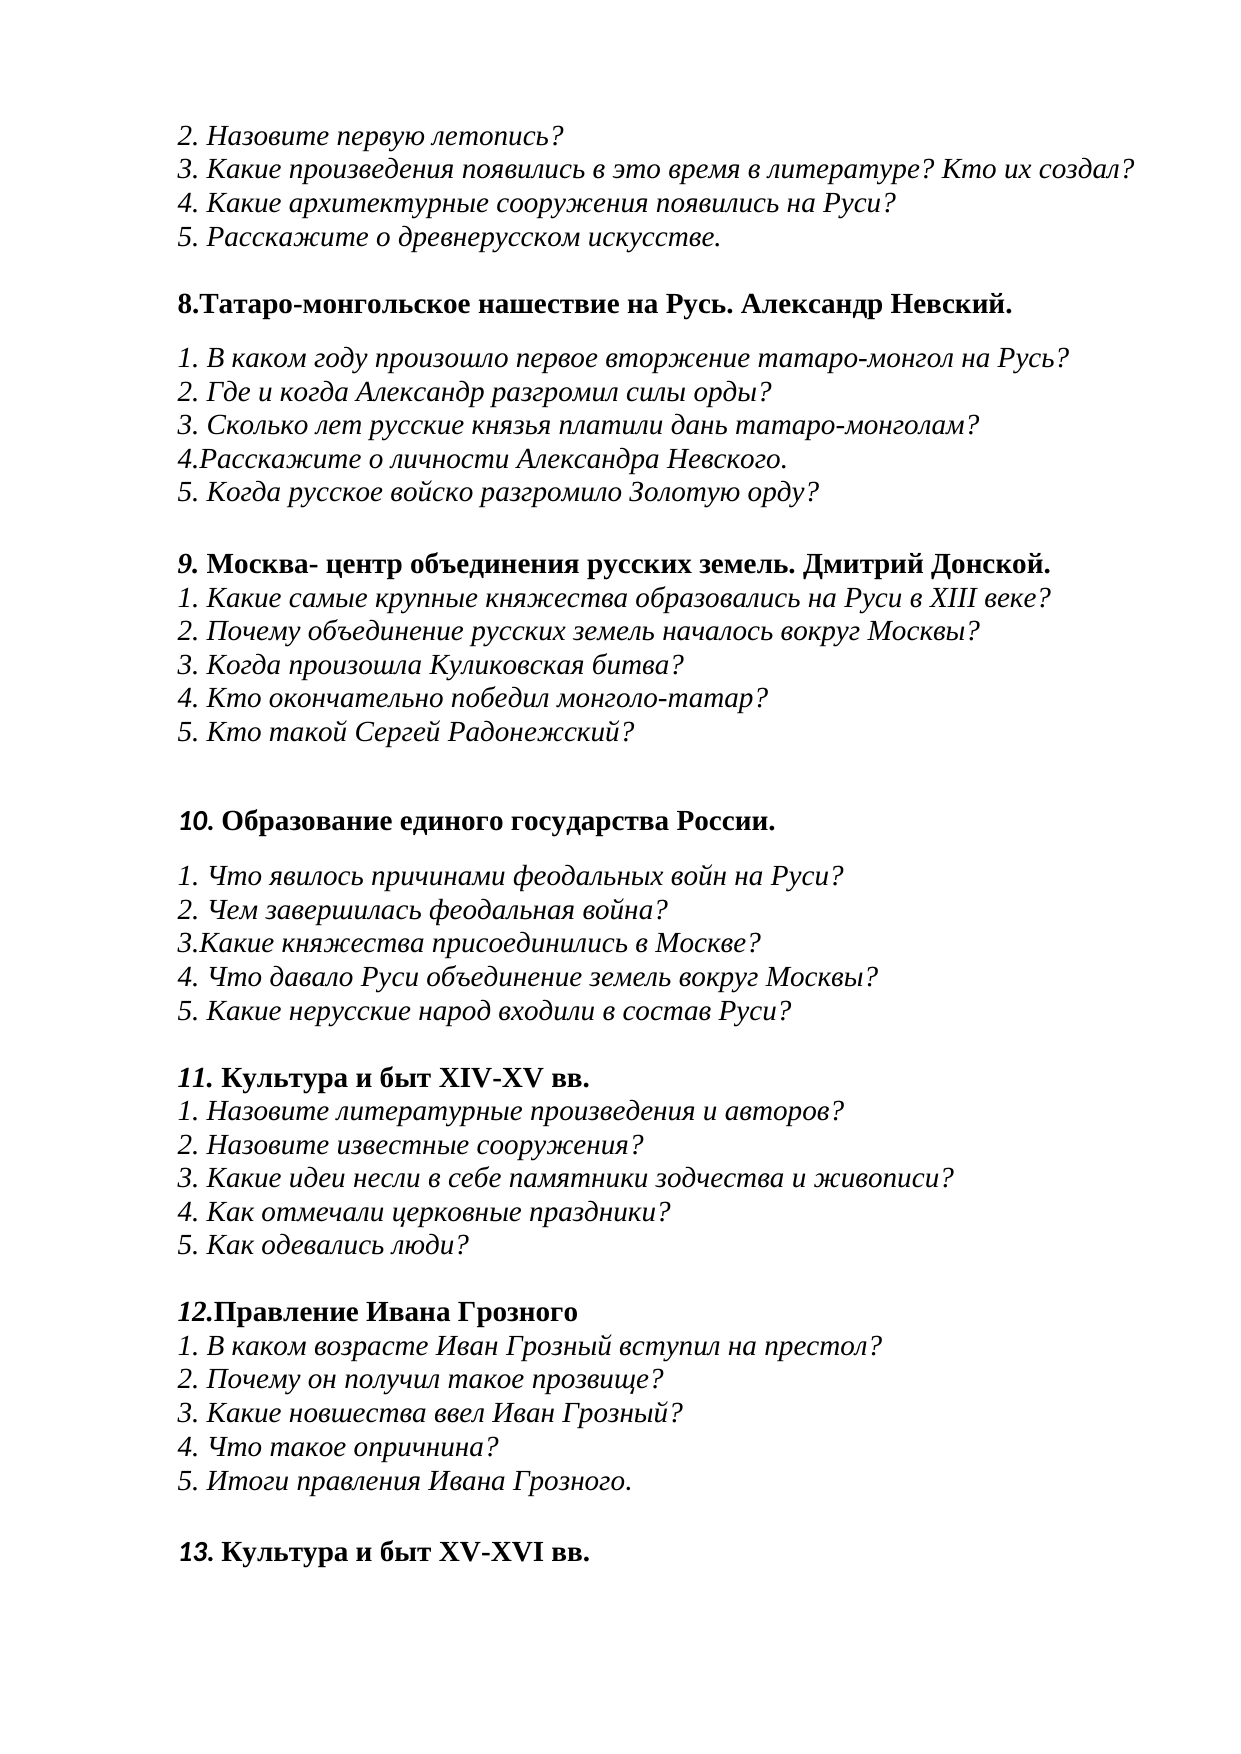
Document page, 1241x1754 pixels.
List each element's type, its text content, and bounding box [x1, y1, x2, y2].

text 5. Итоги правления Ивана Грозного. [177, 1462, 1152, 1498]
text 12.Правление Ивана Грозного [177, 1294, 1152, 1328]
text 1. Что явилось причинами феодальных войн на Руси? [177, 858, 1152, 892]
text 2. Назовите известные сооружения? [177, 1127, 1152, 1160]
text 4.Расскажите о личности Александра Невского. [177, 441, 1152, 474]
text 2. Назовите первую летопись? [177, 118, 1152, 152]
text 10. Образование единого государства России. [177, 802, 1152, 838]
text 5. Как одевались люди? [177, 1227, 1152, 1261]
text 3.Какие княжества присоединились в Москве? [177, 926, 1152, 959]
text 5. Когда русское войско разгромило Золотую орду? [177, 474, 1152, 508]
text 5. Кто такой Сергей Радонежский? [177, 714, 1152, 748]
text 4. Что такое опричнина? [177, 1429, 1152, 1462]
text 4. Какие архитектурные сооружения появились на Руси? [177, 185, 1152, 219]
text 2. Почему объединение русских земель началось вокруг Москвы? [177, 613, 1152, 647]
text 1. В каком возрасте Иван Грозный вступил на престол? [177, 1328, 1152, 1362]
text 1. В каком году произошло первое вторжение татаро-монгол на Русь? [177, 340, 1152, 374]
text 4. Кто окончательно победил монголо-татар? [177, 681, 1152, 714]
text 3. Какие идеи несли в себе памятники зодчества и живописи? [177, 1160, 1152, 1194]
text 13. Культура и быт XV-XVI вв. [177, 1533, 1152, 1569]
text 5. Какие нерусские народ входили в состав Руси? [177, 993, 1152, 1026]
text 3. Какие новшества ввел Иван Грозный? [177, 1395, 1152, 1429]
text 11. Культура и быт XIV-XV вв. [177, 1060, 1152, 1093]
text 3. Какие произведения появились в это время в литературе? Кто их создал? [177, 152, 1152, 185]
text 3. Когда произошла Куликовская битва? [177, 647, 1152, 681]
text 9. Москва- центр объединения русских земель. Дмитрий Донской. [177, 546, 1152, 580]
text 2. Чем завершилась феодальная война? [177, 892, 1152, 926]
text 5. Расскажите о древнерусском искусстве. [177, 219, 1152, 252]
text 2. Почему он получил такое прозвище? [177, 1362, 1152, 1395]
text 1. Назовите литературные произведения и авторов? [177, 1093, 1152, 1127]
text 8.Татаро-монгольское нашествие на Русь. Александр Невский. [177, 286, 1152, 319]
text 3. Сколько лет русские князья платили дань татаро-монголам? [177, 407, 1152, 441]
text 2. Где и когда Александр разгромил силы орды? [177, 374, 1152, 407]
text 4. Что давало Руси объединение земель вокруг Москвы? [177, 959, 1152, 993]
text 4. Как отмечали церковные праздники? [177, 1194, 1152, 1227]
text 1. Какие самые крупные княжества образовались на Руси в XIII веке? [177, 580, 1152, 613]
